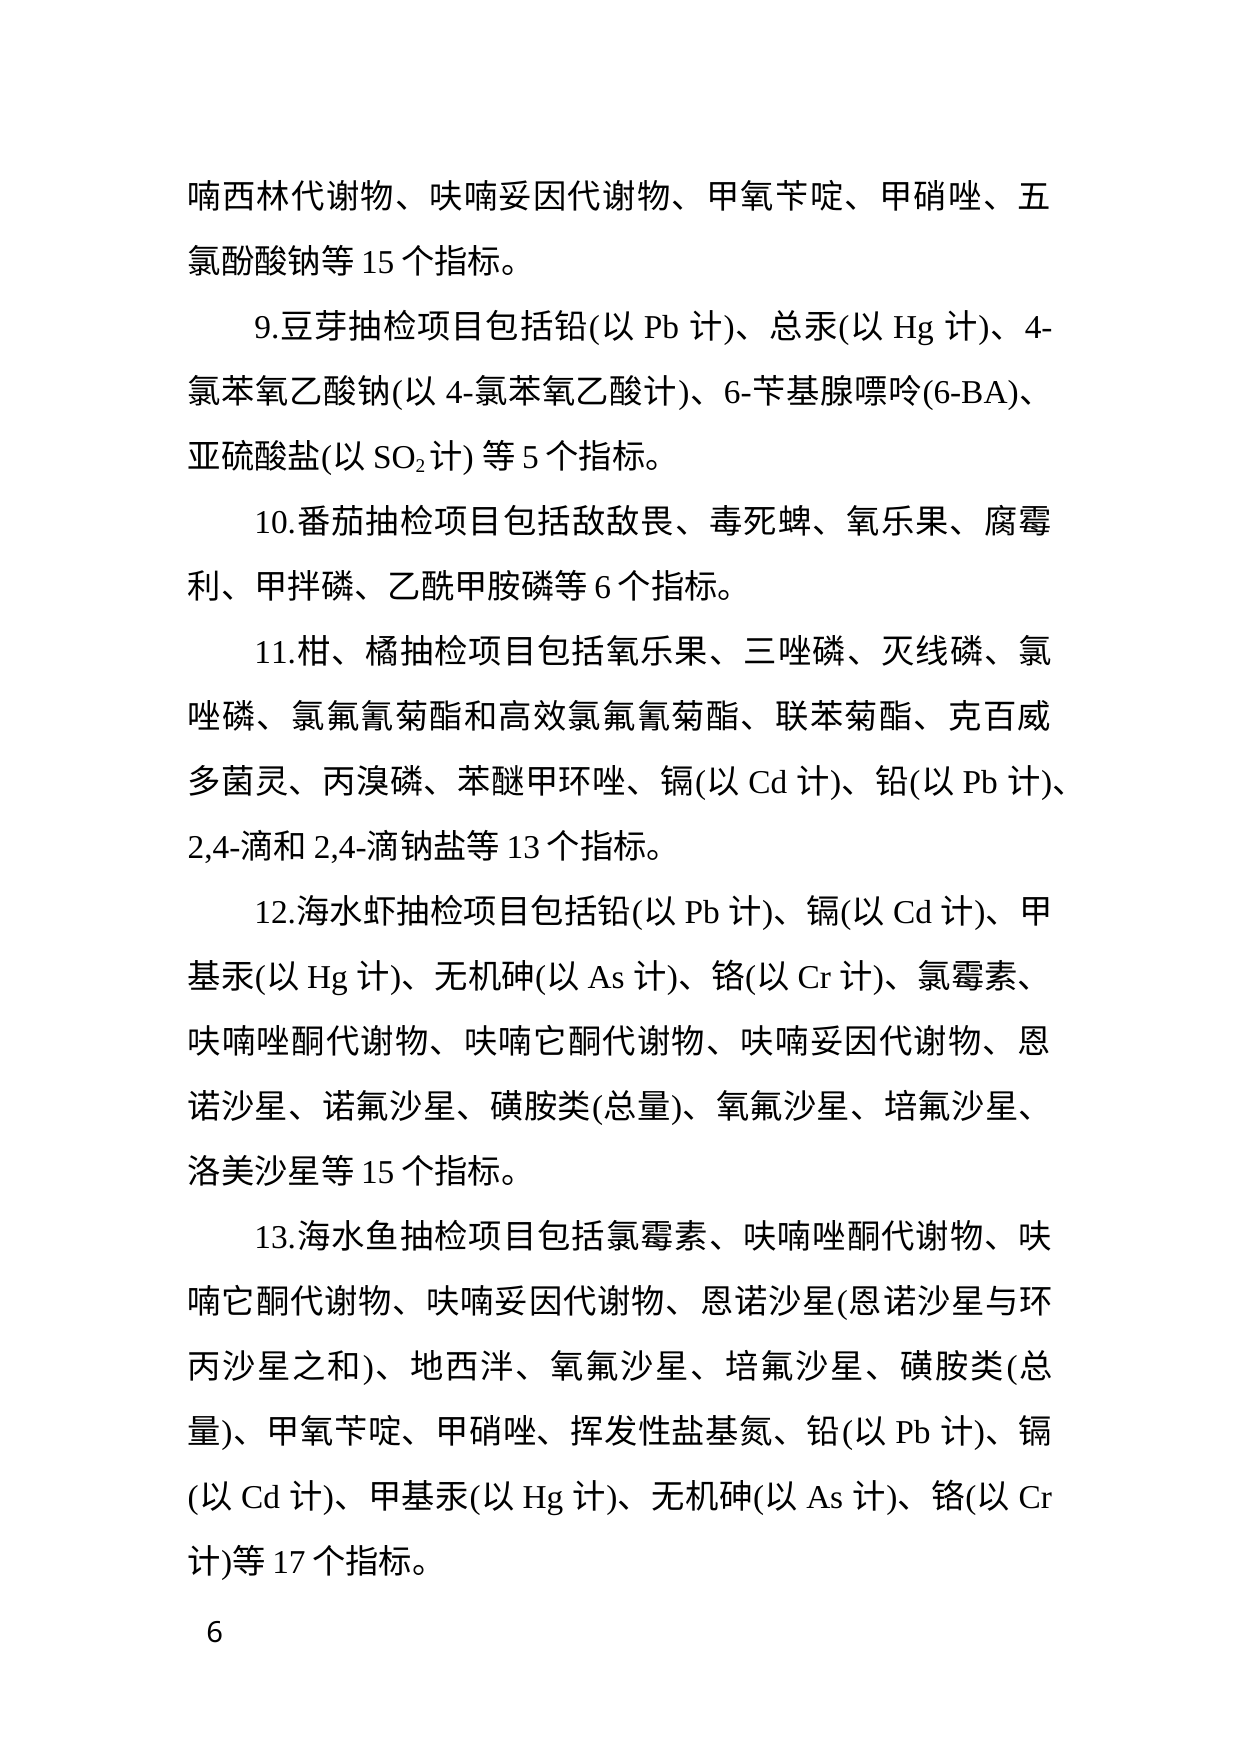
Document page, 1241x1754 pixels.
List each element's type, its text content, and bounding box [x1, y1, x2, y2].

text 10.番茄抽检项目包括敌敌畏、毒死蜱、氧乐果、腐霉利、甲拌磷、乙酰甲胺磷等6个指标。 [187, 487, 1053, 617]
text 11.柑、橘抽检项目包括氧乐果、三唑磷、灭线磷、氯唑磷、氯氟氰菊酯和高效氯氟氰菊酯、联苯菊酯、克百威、多菌灵、丙溴磷、苯醚甲环唑、镉(以 Cd 计)、铅(以 Pb 计)、2,4-滴和2,4-滴钠盐等13个指标。 [187, 617, 1053, 877]
text 13.海水鱼抽检项目包括氯霉素、呋喃唑酮代谢物、呋喃它酮代谢物、呋喃妥因代谢物、恩诺沙星(恩诺沙星与环丙沙星之和)、地西泮、氧氟沙星、培氟沙星、磺胺类(总量)、甲氧苄啶、甲硝唑、挥发性盐基氮、铅(以 Pb 计)、镉(以 Cd 计)、甲基汞(以 Hg 计)、无机砷(以 As 计)、铬(以 Cr 计)等17个指标。 [187, 1202, 1053, 1592]
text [187, 162, 1053, 292]
text 12.海水虾抽检项目包括铅(以 Pb 计)、镉(以 Cd 计)、甲基汞(以 Hg 计)、无机砷(以 As 计)、铬(以 Cr 计)、氯霉素、呋喃唑酮代谢物、呋喃它酮代谢物、呋喃妥因代谢物、恩诺沙星、诺氟沙星、磺胺类(总量)、氧氟沙星、培氟沙星、洛美沙星等15个指标。 [187, 877, 1053, 1202]
text 9.豆芽抽检项目包括铅(以 Pb 计)、总汞(以 Hg 计)、4-氯苯氧乙酸钠(以 4-氯苯氧乙酸计)、6-苄基腺嘌呤(6-BA)、亚硫酸盐(以 SO2计) 等5个指标。 [187, 292, 1053, 487]
